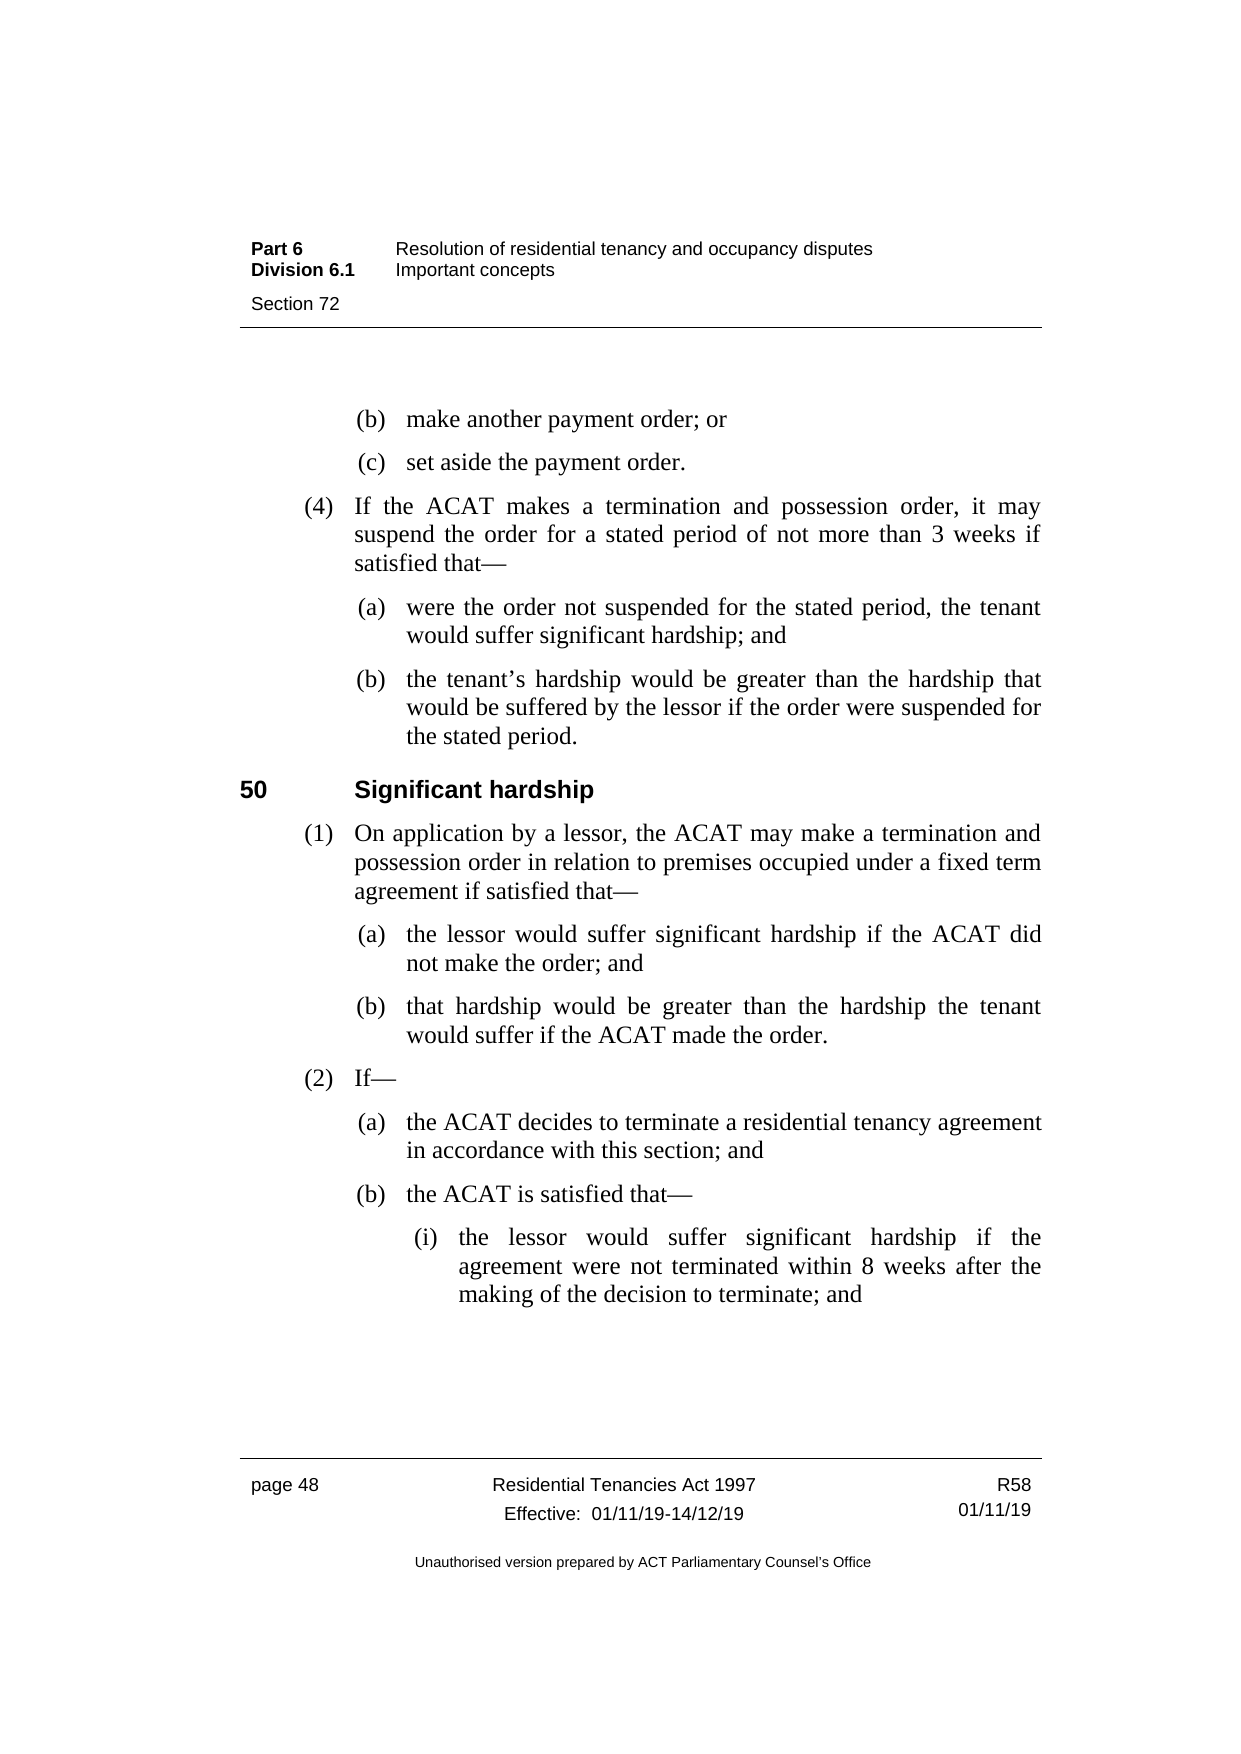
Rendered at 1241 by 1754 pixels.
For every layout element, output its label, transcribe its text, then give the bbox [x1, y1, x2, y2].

text 50 Significant hardship [239, 775, 1042, 804]
text (c) set aside the payment order. [239, 447, 1042, 476]
text (b) that hardship would be greater than the hardship the tenant would suffer if the ACAT made the order. [239, 991, 1042, 1049]
text (b) make another payment order; or [239, 404, 1042, 433]
text (1) On application by a lessor, the ACAT may make a termination and possession order in relation to premises occupied under a fixed term agreement if satisfied that— [239, 818, 1042, 904]
text (4) If the ACAT makes a termination and possession order, it may suspend the order for a stated period of not more than 3 weeks if satisfied that— [239, 491, 1042, 577]
text (b) the ACAT is satisfied that— [239, 1179, 1042, 1207]
text (b) the tenant’s hardship would be greater than the hardship that would be suffered by the lessor if the order were suspended for the stated period. [239, 664, 1042, 750]
text (i) the lessor would suffer significant hardship if the agreement were not terminated within 8 weeks after the making of the decision to terminate; and [239, 1222, 1042, 1308]
text (a) the lessor would suffer significant hardship if the ACAT did not make the order; and [239, 919, 1042, 977]
text (a) were the order not suspended for the stated period, the tenant would suffer significant hardship; and [239, 592, 1042, 649]
text (2) If— [239, 1063, 1042, 1092]
text (a) the ACAT decides to terminate a residential tenancy agreement in accordance with this section; and [239, 1107, 1042, 1164]
